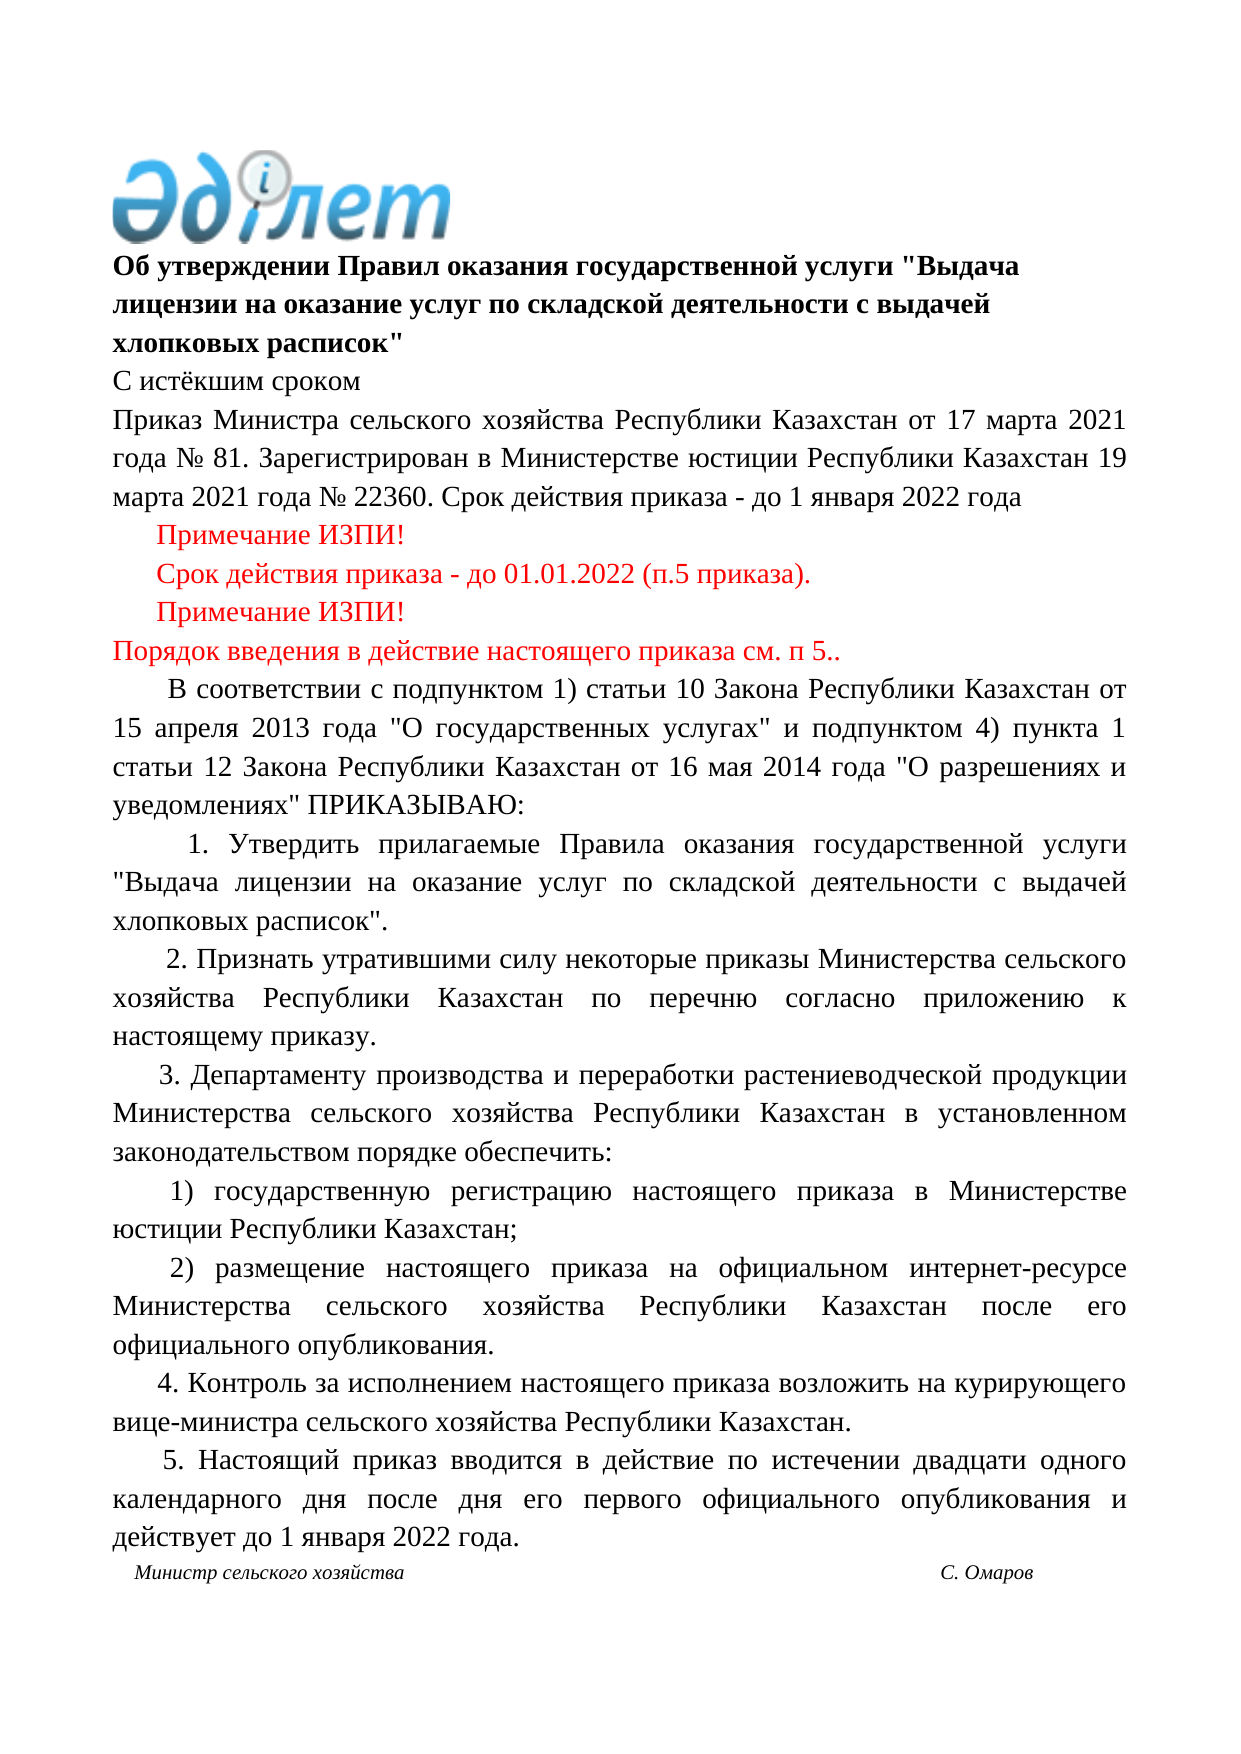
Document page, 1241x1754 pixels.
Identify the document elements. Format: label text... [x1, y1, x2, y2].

text Об утверждении Правил оказания государственной услуги "Выдача лицензии на оказание услуг по складской деятельности с выдачей хлопковых расписок" [112, 248, 1128, 358]
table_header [101, 1558, 939, 1589]
text С истёкшим сроком [112, 363, 1128, 397]
text Примечание ИЗПИ! [112, 594, 1128, 628]
text Примечание ИЗПИ! [112, 517, 1128, 551]
text Срок действия приказа - до 01.01.2022 (п.5 приказа). [112, 556, 1128, 589]
text 4. Контроль за исполнением настоящего приказа возложить на курирующего вице-министра сельского хозяйства Республики Казахстан. [112, 1365, 1128, 1437]
text 3. Департаменту производства и переработки растениеводческой продукции Министерства сельского хозяйства Республики Казахстан в установленном законодательством порядке обеспечить: [112, 1057, 1128, 1168]
text 1) государственную регистрацию настоящего приказа в Министерстве юстиции Республики Казахстан; [112, 1173, 1128, 1245]
text 2) размещение настоящего приказа на официальном интернет-ресурсе Министерства сельского хозяйства Республики Казахстан после его официального опубликования. [112, 1250, 1128, 1360]
table_header С. Омаров [939, 1558, 1240, 1589]
text 2. Признать утратившими силу некоторые приказы Министерства сельского хозяйства Республики Казахстан по перечню согласно приложению к настоящему приказу. [112, 941, 1128, 1052]
text 5. Настоящий приказ вводится в действие по истечении двадцати одного календарного дня после дня его первого официального опубликования и действует до 1 января 2022 года. [112, 1442, 1128, 1553]
text Порядок введения в действие настоящего приказа см. п 5.. [112, 633, 1128, 667]
text 1. Утвердить прилагаемые Правила оказания государственной услуги "Выдача лицензии на оказание услуг по складской деятельности с выдачей хлопковых расписок". [112, 826, 1128, 936]
text В соответствии с подпунктом 1) статьи 10 Закона Республики Казахстан от 15 апреля 2013 года "О государственных услугах" и подпунктом 4) пункта 1 статьи 12 Закона Республики Казахстан от 16 мая 2014 года "О разрешениях и уведомлениях" ПРИКАЗЫВАЮ: [112, 672, 1128, 821]
picture [112, 150, 451, 244]
text Приказ Министра сельского хозяйства Республики Казахстан от 17 марта 2021 года № 81. Зарегистрирован в Министерстве юстиции Республики Казахстан 19 марта 2021 года № 22360. Срок действия приказа - до 1 января 2022 года [112, 402, 1128, 512]
